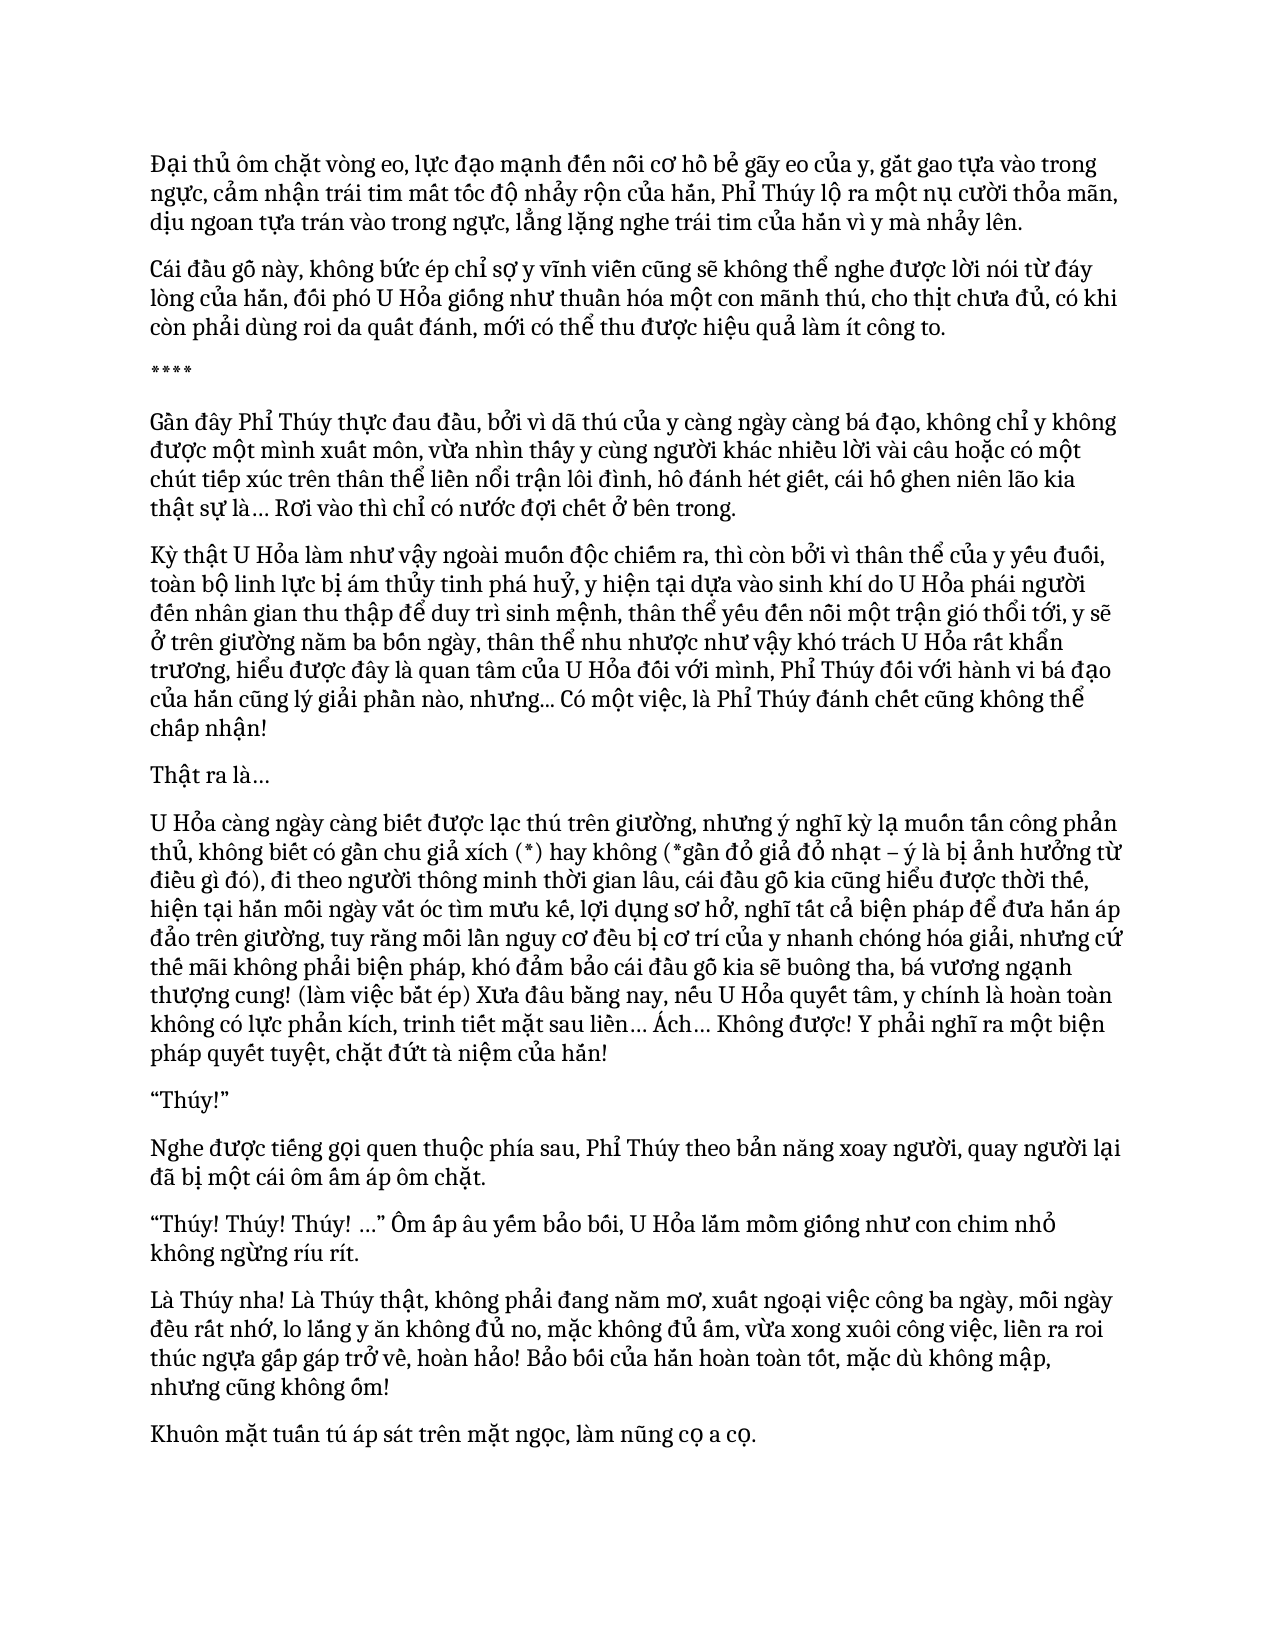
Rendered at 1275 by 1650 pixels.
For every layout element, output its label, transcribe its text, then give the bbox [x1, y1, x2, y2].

text “Thúy!” [150, 1086, 1125, 1115]
text Là Thúy nha! Là Thúy thật, không phải đang nằm mơ, xuất ngoại việc công ba ngày, mỗi ngày đều rất nhớ, lo lắng y ăn không đủ no, mặc không đủ ấm, vừa xong xuôi công việc, liền ra roi thúc ngựa gấp gáp trở về, hoàn hảo! Bảo bối của hắn hoàn toàn tốt, mặc dù không mập, nhưng cũng không ốm! [150, 1286, 1125, 1401]
text Nghe được tiếng gọi quen thuộc phía sau, Phỉ Thúy theo bản năng xoay người, quay người lại đã bị một cái ôm ấm áp ôm chặt. [150, 1134, 1125, 1191]
text Khuôn mặt tuấn tú áp sát trên mặt ngọc, làm nũng cọ a cọ. [150, 1420, 1125, 1449]
text Gần đây Phỉ Thúy thực đau đầu, bởi vì dã thú của y càng ngày càng bá đạo, không chỉ y không được một mình xuất môn, vừa nhìn thấy y cùng người khác nhiều lời vài câu hoặc có một chút tiếp xúc trên thân thể liền nổi trận lôi đình, hô đánh hét giết, cái hố ghen niên lão kia thật sự là… Rơi vào thì chỉ có nước đợi chết ở bên trong. [150, 407, 1125, 522]
text Kỳ thật U Hỏa làm như vậy ngoài muốn độc chiếm ra, thì còn bởi vì thân thể của y yếu đuối, toàn bộ linh lực bị ám thủy tinh phá huỷ, y hiện tại dựa vào sinh khí do U Hỏa phái người đến nhân gian thu thập để duy trì sinh mệnh, thân thể yếu đến nỗi một trận gió thổi tới, y sẽ ở trên giường nằm ba bốn ngày, thân thể nhu nhược như vậy khó trách U Hỏa rất khẩn trương, hiểu được đây là quan tâm của U Hỏa đối với mình, Phỉ Thúy đối với hành vi bá đạo của hắn cũng lý giải phần nào, nhưng... Có một việc, là Phỉ Thúy đánh chết cũng không thể chấp nhận! [150, 541, 1125, 742]
text “Thúy! Thúy! Thúy! …” Ôm ấp âu yếm bảo bối, U Hỏa lắm mồm giống như con chim nhỏ không ngừng ríu rít. [150, 1210, 1125, 1267]
text U Hỏa càng ngày càng biết được lạc thú trên giường, nhưng ý nghĩ kỳ lạ muốn tấn công phản thủ, không biết có gần chu giả xích (*) hay không (*gần đỏ giả đỏ nhạt – ý là bị ảnh hưởng từ điều gì đó), đi theo người thông minh thời gian lâu, cái đầu gỗ kia cũng hiểu được thời thế, hiện tại hắn mỗi ngày vắt óc tìm mưu kế, lợi dụng sơ hở, nghĩ tất cả biện pháp để đưa hắn áp đảo trên giường, tuy rằng mỗi lần nguy cơ đều bị cơ trí của y nhanh chóng hóa giải, nhưng cứ thế mãi không phải biện pháp, khó đảm bảo cái đầu gỗ kia sẽ buông tha, bá vương ngạnh thượng cung! (làm việc bắt ép) Xưa đâu bằng nay, nếu U Hỏa quyết tâm, y chính là hoàn toàn không có lực phản kích, trinh tiết mặt sau liền… Ách… Không được! Y phải nghĩ ra một biện pháp quyết tuyệt, chặt đứt tà niệm của hắn! [150, 809, 1125, 1067]
text Đại thủ ôm chặt vòng eo, lực đạo mạnh đến nỗi cơ hồ bẻ gãy eo của y, gắt gao tựa vào trong ngực, cảm nhận trái tim mất tốc độ nhảy rộn của hắn, Phỉ Thúy lộ ra một nụ cười thỏa mãn, dịu ngoan tựa trán vào trong ngực, lẳng lặng nghe trái tim của hắn vì y mà nhảy lên. [150, 150, 1125, 236]
text Thật ra là… [150, 761, 1125, 790]
text Cái đầu gỗ này, không bức ép chỉ sợ y vĩnh viễn cũng sẽ không thể nghe được lời nói từ đáy lòng của hắn, đối phó U Hỏa giống như thuần hóa một con mãnh thú, cho thịt chưa đủ, có khi còn phải dùng roi da quất đánh, mới có thể thu được hiệu quả làm ít công to. [150, 255, 1125, 341]
text **** [150, 360, 1125, 389]
